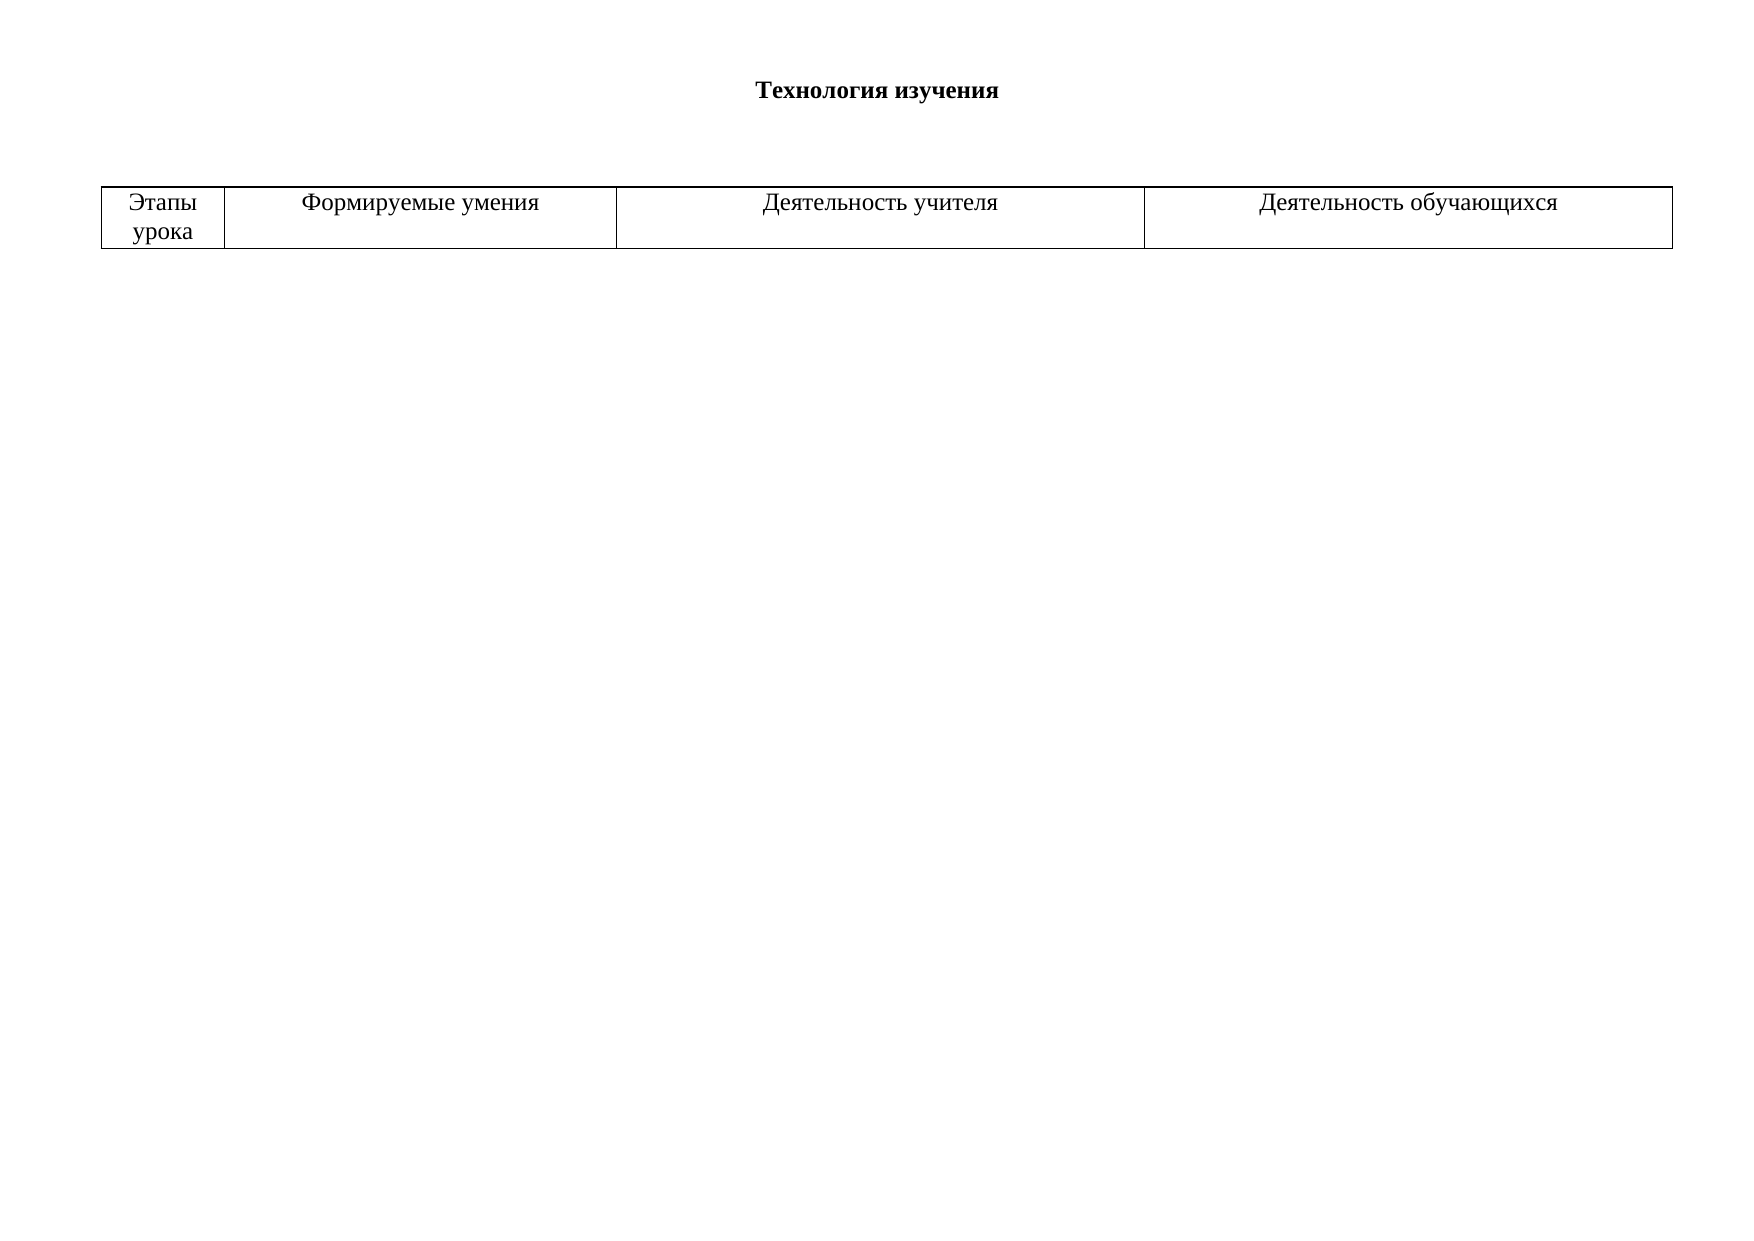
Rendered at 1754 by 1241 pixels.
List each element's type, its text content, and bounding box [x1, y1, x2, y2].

table_header Деятельность учителя [617, 188, 1144, 247]
text Технология изучения [75, 75, 1679, 104]
table_header Деятельность обучающихся [1145, 188, 1672, 247]
table_header Формируемые умения [225, 188, 616, 247]
table_header Этапы урока [102, 188, 224, 247]
